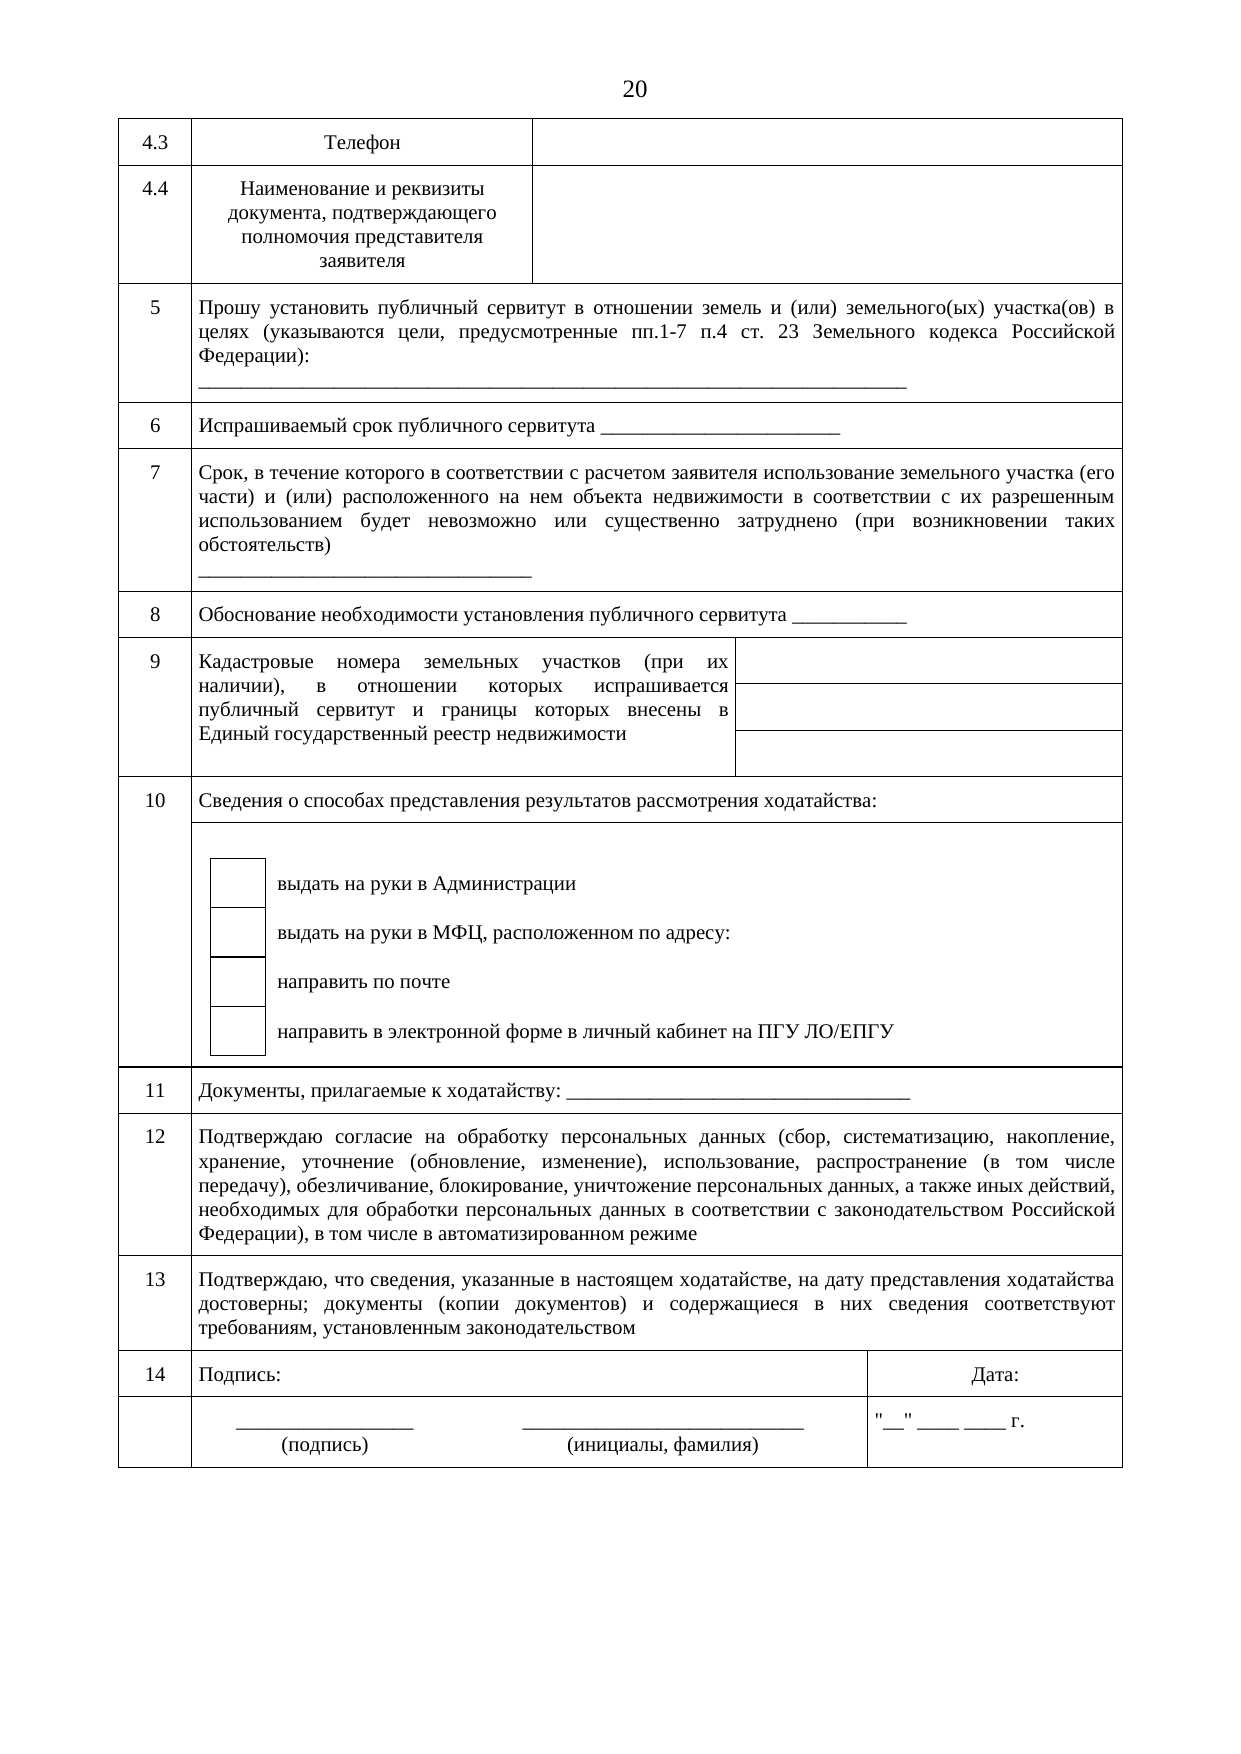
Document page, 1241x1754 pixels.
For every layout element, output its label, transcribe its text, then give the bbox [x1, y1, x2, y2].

table_cell "__" ____ ____ г. [868, 1397, 1122, 1467]
table_cell _________________ (подпись) [192, 1397, 458, 1467]
table_cell [736, 731, 1122, 776]
table_cell Срок, в течение которого в соответствии с расчетом заявителя использование земельного участка (его части) и (или) расположенного на нем объекта недвижимости в соответствии с их разрешенным использованием будет невозможно или существенно затруднено (при возникновении таких обстоятельств) ________________________________ [192, 449, 1122, 591]
table_cell 7 [119, 449, 191, 591]
table_cell Документы, прилагаемые к ходатайству: _________________________________ [192, 1068, 1122, 1113]
table_cell Дата: [868, 1351, 1122, 1396]
table_cell 6 [119, 403, 191, 448]
table_cell Кадастровые номера земельных участков (при их наличии), в отношении которых испрашивается публичный сервитут и границы которых внесены в Единый государственный реестр недвижимости [192, 638, 735, 776]
table_cell ___________________________ (инициалы, фамилия) [458, 1397, 867, 1467]
table_cell Телефон [192, 119, 532, 164]
table_cell Подтверждаю согласие на обработку персональных данных (сбор, систематизацию, накопление, хранение, уточнение (обновление, изменение), использование, распространение (в том числе передачу), обезличивание, блокирование, уничтожение персональных данных, а также иных действий, необходимых для обработки персональных данных в соответствии с законодательством Российской Федерации), в том числе в автоматизированном режиме [192, 1114, 1122, 1255]
table_cell [533, 119, 1122, 164]
table_cell 8 [119, 592, 191, 637]
table_cell 9 [119, 638, 191, 776]
table_cell 14 [119, 1351, 191, 1396]
table_cell Наименование и реквизиты документа, подтверждающего полномочия представителя заявителя [192, 166, 532, 283]
table_cell 11 [119, 1068, 191, 1113]
table_cell [533, 166, 1122, 283]
table_cell [736, 684, 1122, 729]
table_cell 13 [119, 1256, 191, 1350]
table_cell 12 [119, 1114, 191, 1255]
table_cell Прошу установить публичный сервитут в отношении земель и (или) земельного(ых) участка(ов) в целях (указываются цели, предусмотренные пп.1-7 п.4 ст. 23 Земельного кодекса Российской Федерации): ____________________________________________________________________ [192, 284, 1122, 402]
table_cell 4.4 [119, 166, 191, 283]
table_cell [736, 638, 1122, 683]
table_cell Подтверждаю, что сведения, указанные в настоящем ходатайстве, на дату представления ходатайства достоверны; документы (копии документов) и содержащиеся в них сведения соответствуют требованиям, установленным законодательством [192, 1256, 1122, 1350]
table_cell Подпись: [192, 1351, 867, 1396]
table_cell 10 [119, 777, 191, 1066]
table_cell 5 [119, 284, 191, 402]
table_cell Обоснование необходимости установления публичного сервитута ___________ [192, 592, 1122, 637]
table_cell [119, 1397, 191, 1467]
table_cell 4.3 [119, 119, 191, 164]
table_cell Сведения о способах представления результатов рассмотрения ходатайства: [192, 777, 1122, 822]
table_cell Испрашиваемый срок публичного сервитута _______________________ [192, 403, 1122, 448]
table_cell [192, 823, 1122, 1066]
